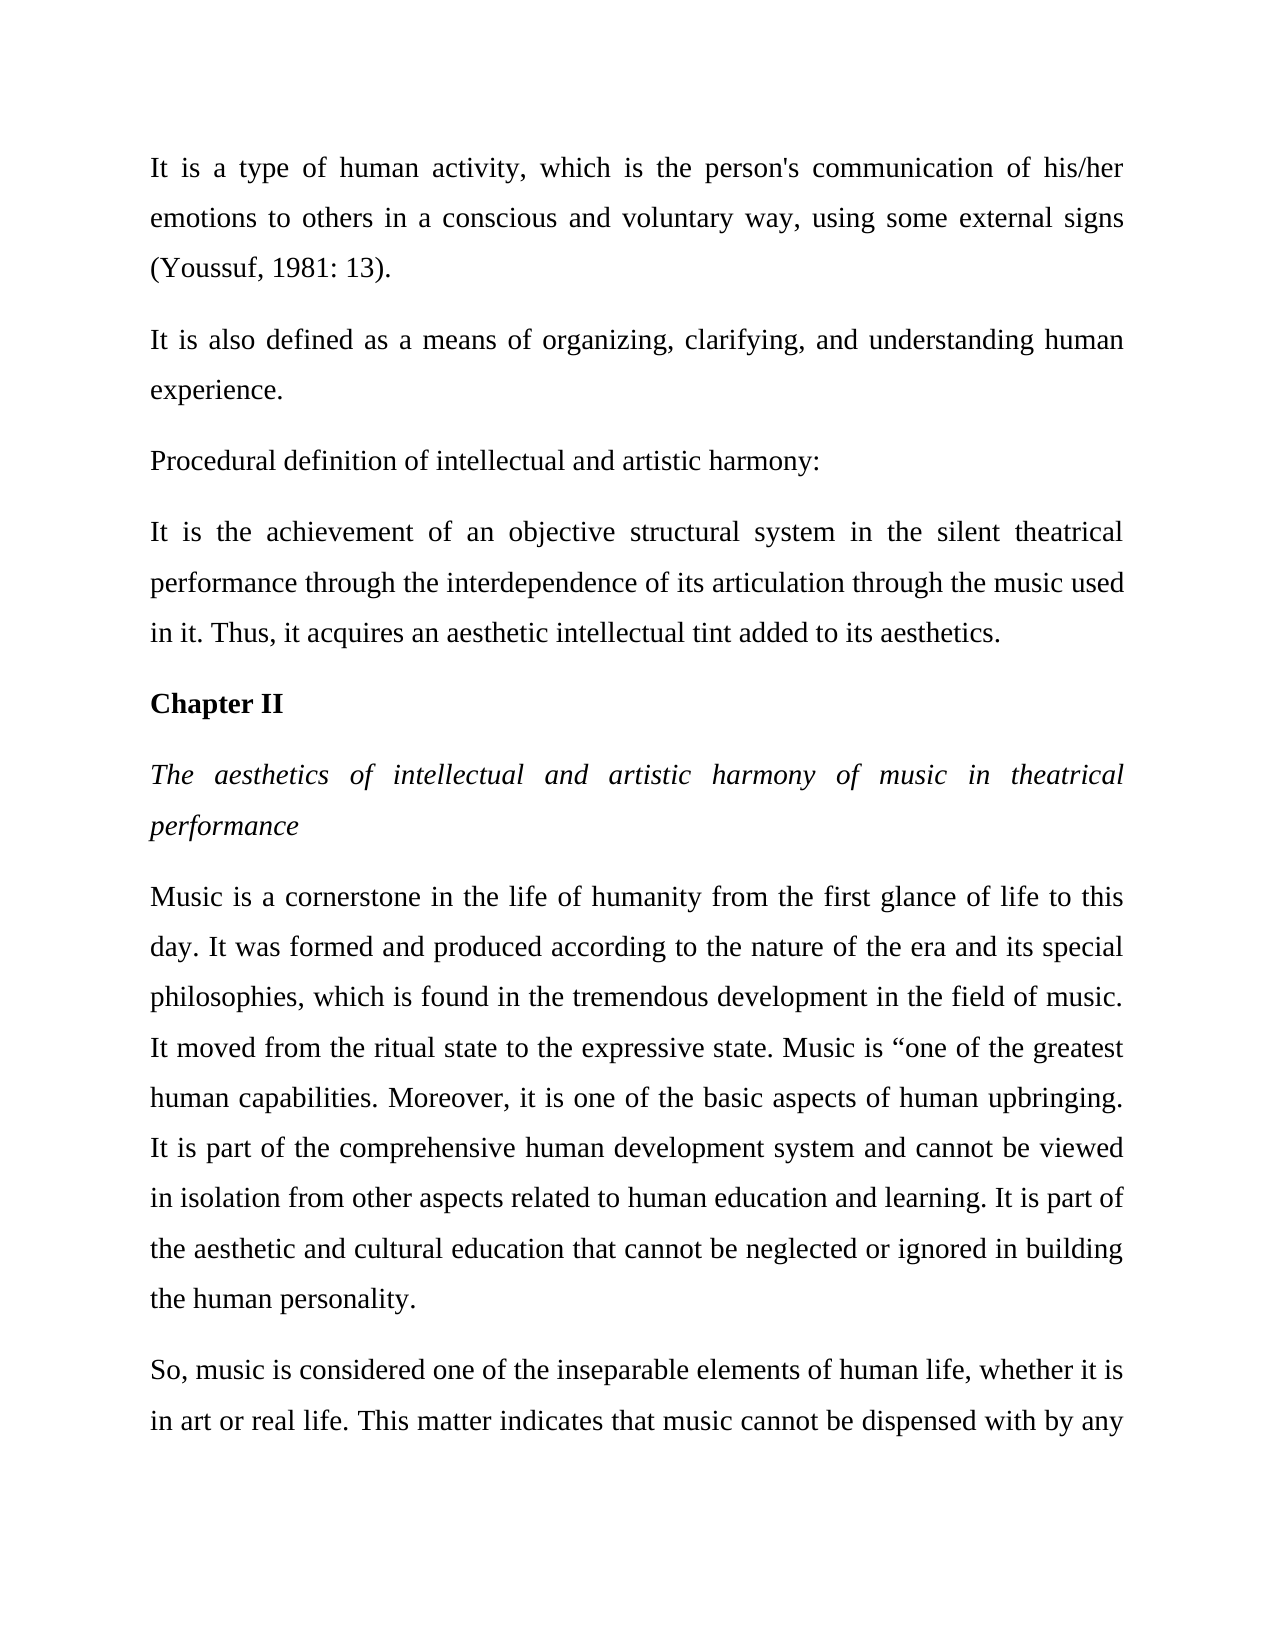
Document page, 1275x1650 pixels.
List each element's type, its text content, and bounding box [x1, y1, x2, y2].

text It is also defined as a means of organizing, clarifying, and understanding human experience. [150, 322, 1125, 406]
text Procedural definition of intellectual and artistic harmony: [150, 443, 1125, 477]
text Chapter II [150, 686, 1125, 720]
text The aesthetics of intellectual and artistic harmony of music in theatrical performance [150, 757, 1125, 841]
text Music is a cornerstone in the life of humanity from the first glance of life to this day. It was formed and produced according to the nature of the era and its special philosophies, which is found in the tremendous development in the field of music. It moved from the ritual state to the expressive state. Music is “one of the greatest human capabilities. Moreover, it is one of the basic aspects of human upbringing. It is part of the comprehensive human development system and cannot be viewed in isolation from other aspects related to human education and learning. It is part of the aesthetic and cultural education that cannot be neglected or ignored in building the human personality. [150, 879, 1125, 1315]
text It is a type of human activity, which is the person's communication of his/her emotions to others in a conscious and voluntary way, using some external signs (Youssuf, 1981: 13). [150, 150, 1125, 284]
text It is the achievement of an objective structural system in the silent theatrical performance through the interdependence of its articulation through the music used in it. Thus, it acquires an aesthetic intellectual tint added to its aesthetics. [150, 514, 1125, 648]
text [150, 1352, 1125, 1436]
